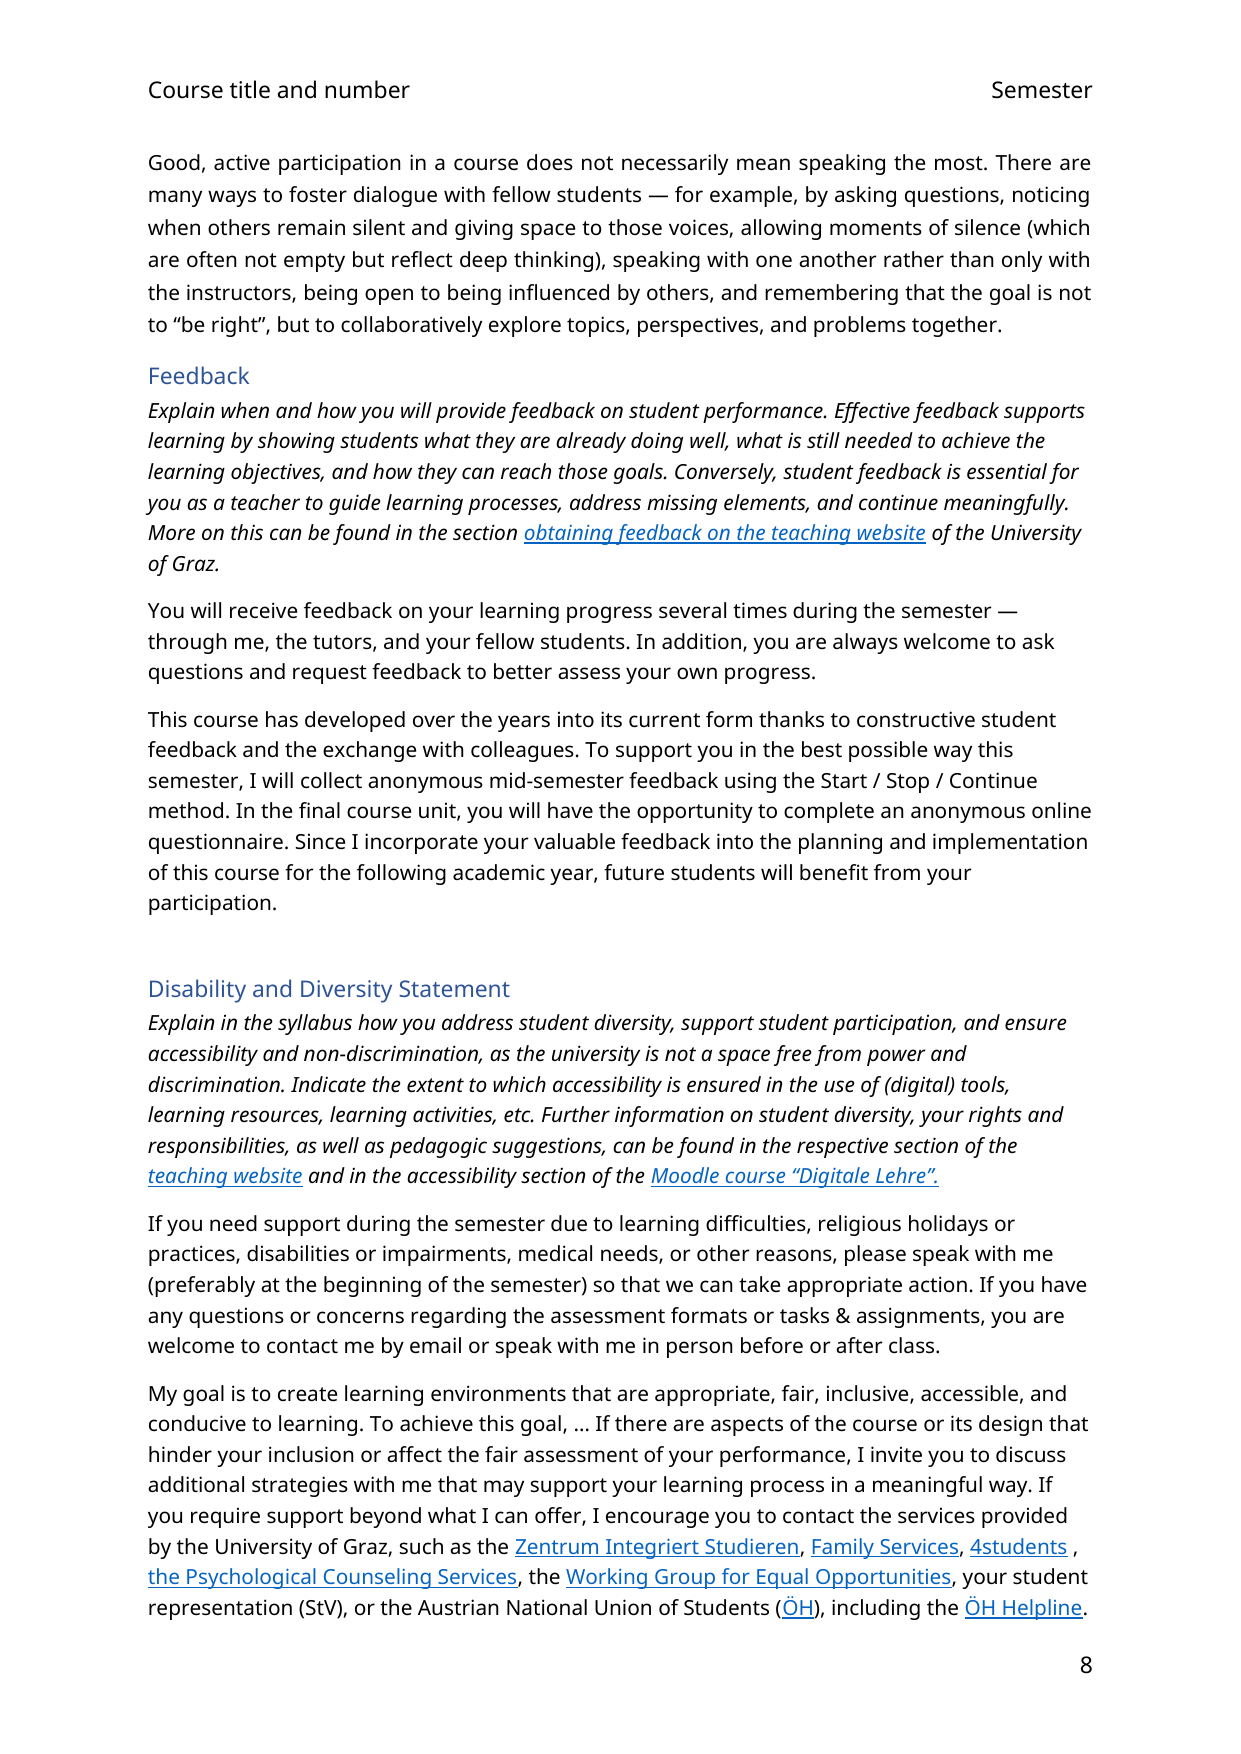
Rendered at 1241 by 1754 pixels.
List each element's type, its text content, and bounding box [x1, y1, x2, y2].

text If you need support during the semester due to learning difficulties, religious holidays or practices, disabilities or impairments, medical needs, or other reasons, please speak with me (preferably at the beginning of the semester) so that we can take appropriate action. If you have any questions or concerns regarding the assessment formats or tasks & assignments, you are welcome to contact me by email or speak with me in person before or after class. [148, 1209, 1093, 1360]
text Explain in the syllabus how you address student diversity, support student participation, and ensure accessibility and non-discrimination, as the university is not a space free from power and discrimination. Indicate the extent to which accessibility is ensured in the use of (digital) tools, learning resources, learning activities, etc. Further information on student diversity, your rights and responsibilities, as well as pedagogic suggestions, can be found in the respective section of the teaching website and in the accessibility section of the Moodle course “Digitale Lehre”. [148, 1008, 1093, 1190]
text Good, active participation in a course does not necessarily mean speaking the most. There are many ways to foster dialogue with fellow students — for example, by asking questions, noticing when others remain silent and giving space to those voices, allowing moments of silence (which are often not empty but reflect deep thinking), speaking with one another rather than only with the instructors, being open to being influenced by others, and remembering that the goal is not to “be right”, but to collaboratively explore topics, perspectives, and problems together. [148, 148, 1093, 339]
text Explain when and how you will provide feedback on student performance. Effective feedback supports learning by showing students what they are already doing well, what is still needed to achieve the learning objectives, and how they can reach those goals. Conversely, student feedback is essential for you as a teacher to guide learning processes, address missing elements, and continue meaningfully. More on this can be found in the section obtaining feedback on the teaching website of the University of Graz. [148, 396, 1093, 577]
subtitle Feedback [148, 360, 1093, 391]
text My goal is to create learning environments that are appropriate, fair, inclusive, accessible, and conducive to learning. To achieve this goal, … If there are aspects of the course or its design that hinder your inclusion or affect the fair assessment of your performance, I invite you to discuss additional strategies with me that may support your learning process in a meaningful way. If you require support beyond what I can offer, I encourage you to contact the services provided by the University of Graz, such as the Zentrum Integriert Studieren, Family Services, 4students , the Psychological Counseling Services, the Working Group for Equal Opportunities, your student representation (StV), or the Austrian National Union of Students (ÖH), including the ÖH Helpline. [148, 1379, 1093, 1622]
text This course has developed over the years into its current form thanks to constructive student feedback and the exchange with colleagues. To support you in the best possible way this semester, I will collect anonymous mid-semester feedback using the Start / Stop / Continue method. In the final course unit, you will have the opportunity to complete an anonymous online questionnaire. Since I incorporate your valuable feedback into the planning and implementation of this course for the following academic year, future students will benefit from your participation. [148, 705, 1093, 917]
text You will receive feedback on your learning progress several times during the semester — through me, the tutors, and your fellow students. In addition, you are always welcome to ask questions and request feedback to better assess your own progress. [148, 596, 1093, 686]
subtitle Disability and Diversity Statement [148, 973, 1093, 1004]
